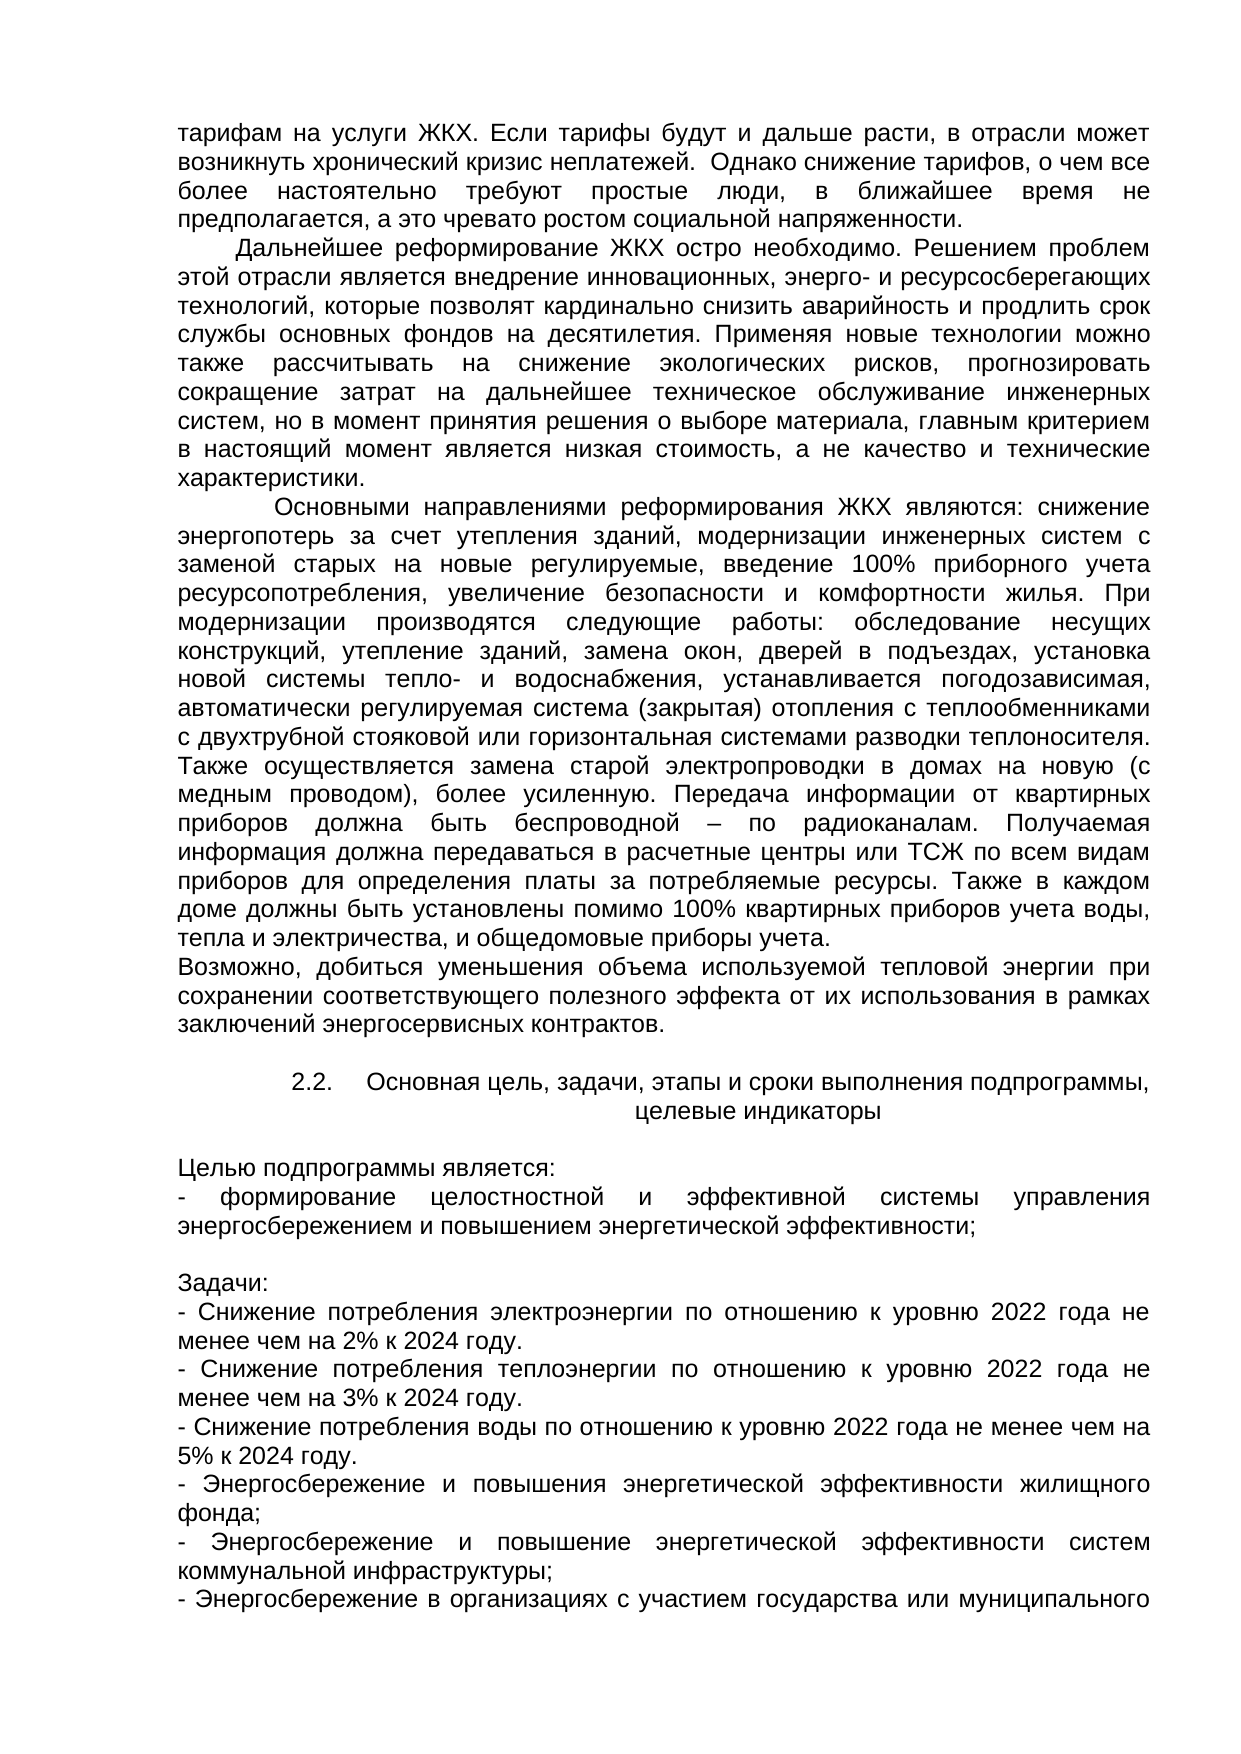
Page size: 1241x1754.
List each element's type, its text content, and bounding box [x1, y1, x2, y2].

text - Энергосбережение и повышения энергетической эффективности жилищного фонда; [177, 1469, 1152, 1527]
text - Снижение потребления электроэнергии по отношению к уровню 2022 года не менее чем на 2% к 2024 году. [177, 1297, 1152, 1354]
list Возможно, добиться уменьшения объема используемой тепловой энергии при сохранении соответствующего полезного эффекта от их использования в рамках заключений энергосервисных контрактов. [177, 952, 1152, 1038]
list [177, 118, 1152, 233]
text - Энергосбережение и повышение энергетической эффективности систем коммунальной инфраструктуры; [177, 1527, 1152, 1584]
text - формирование целостностной и эффективной системы управления энергосбережением и повышением энергетической эффективности; [177, 1182, 1152, 1239]
list Основными направлениями реформирования ЖКХ являются: снижение энергопотерь за счет утепления зданий, модернизации инженерных систем с заменой старых на новые регулируемые, введение 100% приборного учета ресурсопотребления, увеличение безопасности и комфортности жилья. При модернизации производятся следующие работы: обследование несущих конструкций, утепление зданий, замена окон, дверей в подъездах, установка новой системы тепло- и водоснабжения, устанавливается погодозависимая, автоматически регулируемая система (закрытая) отопления с теплообменниками с двухтрубной стояковой или горизонтальная системами разводки теплоносителя. Также осуществляется замена старой электропроводки в домах на новую (с медным проводом), более усиленную. Передача информации от квартирных приборов должна быть беспроводной – по радиоканалам. Получаемая информация должна передаваться в расчетные центры или ТСЖ по всем видам приборов для определения платы за потребляемые ресурсы. Также в каждом доме должны быть установлены помимо 100% квартирных приборов учета воды, тепла и электричества, и общедомовые приборы учета. [177, 492, 1152, 952]
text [177, 1584, 1152, 1613]
text - Снижение потребления воды по отношению к уровню 2022 года не менее чем на 5% к 2024 году. [177, 1412, 1152, 1469]
text Дальнейшее реформирование ЖКХ остро необходимо. Решением проблем этой отрасли является внедрение инновационных, энерго- и ресурсосберегающих технологий, которые позволят кардинально снизить аварийность и продлить срок службы основных фондов на десятилетия. Применяя новые технологии можно также рассчитывать на снижение экологических рисков, прогнозировать сокращение затрат на дальнейшее техническое обслуживание инженерных систем, но в момент принятия решения о выборе материала, главным критерием в настоящий момент является низкая стоимость, а не качество и технические характеристики. [177, 233, 1152, 492]
list Основная цель, задачи, этапы и сроки выполнения подпрограммы, целевые индикаторы [290, 1067, 1152, 1124]
text Целью подпрограммы является: [177, 1153, 1152, 1182]
text - Снижение потребления теплоэнергии по отношению к уровню 2022 года не менее чем на 3% к 2024 году. [177, 1354, 1152, 1412]
list Задачи: [177, 1268, 1152, 1297]
